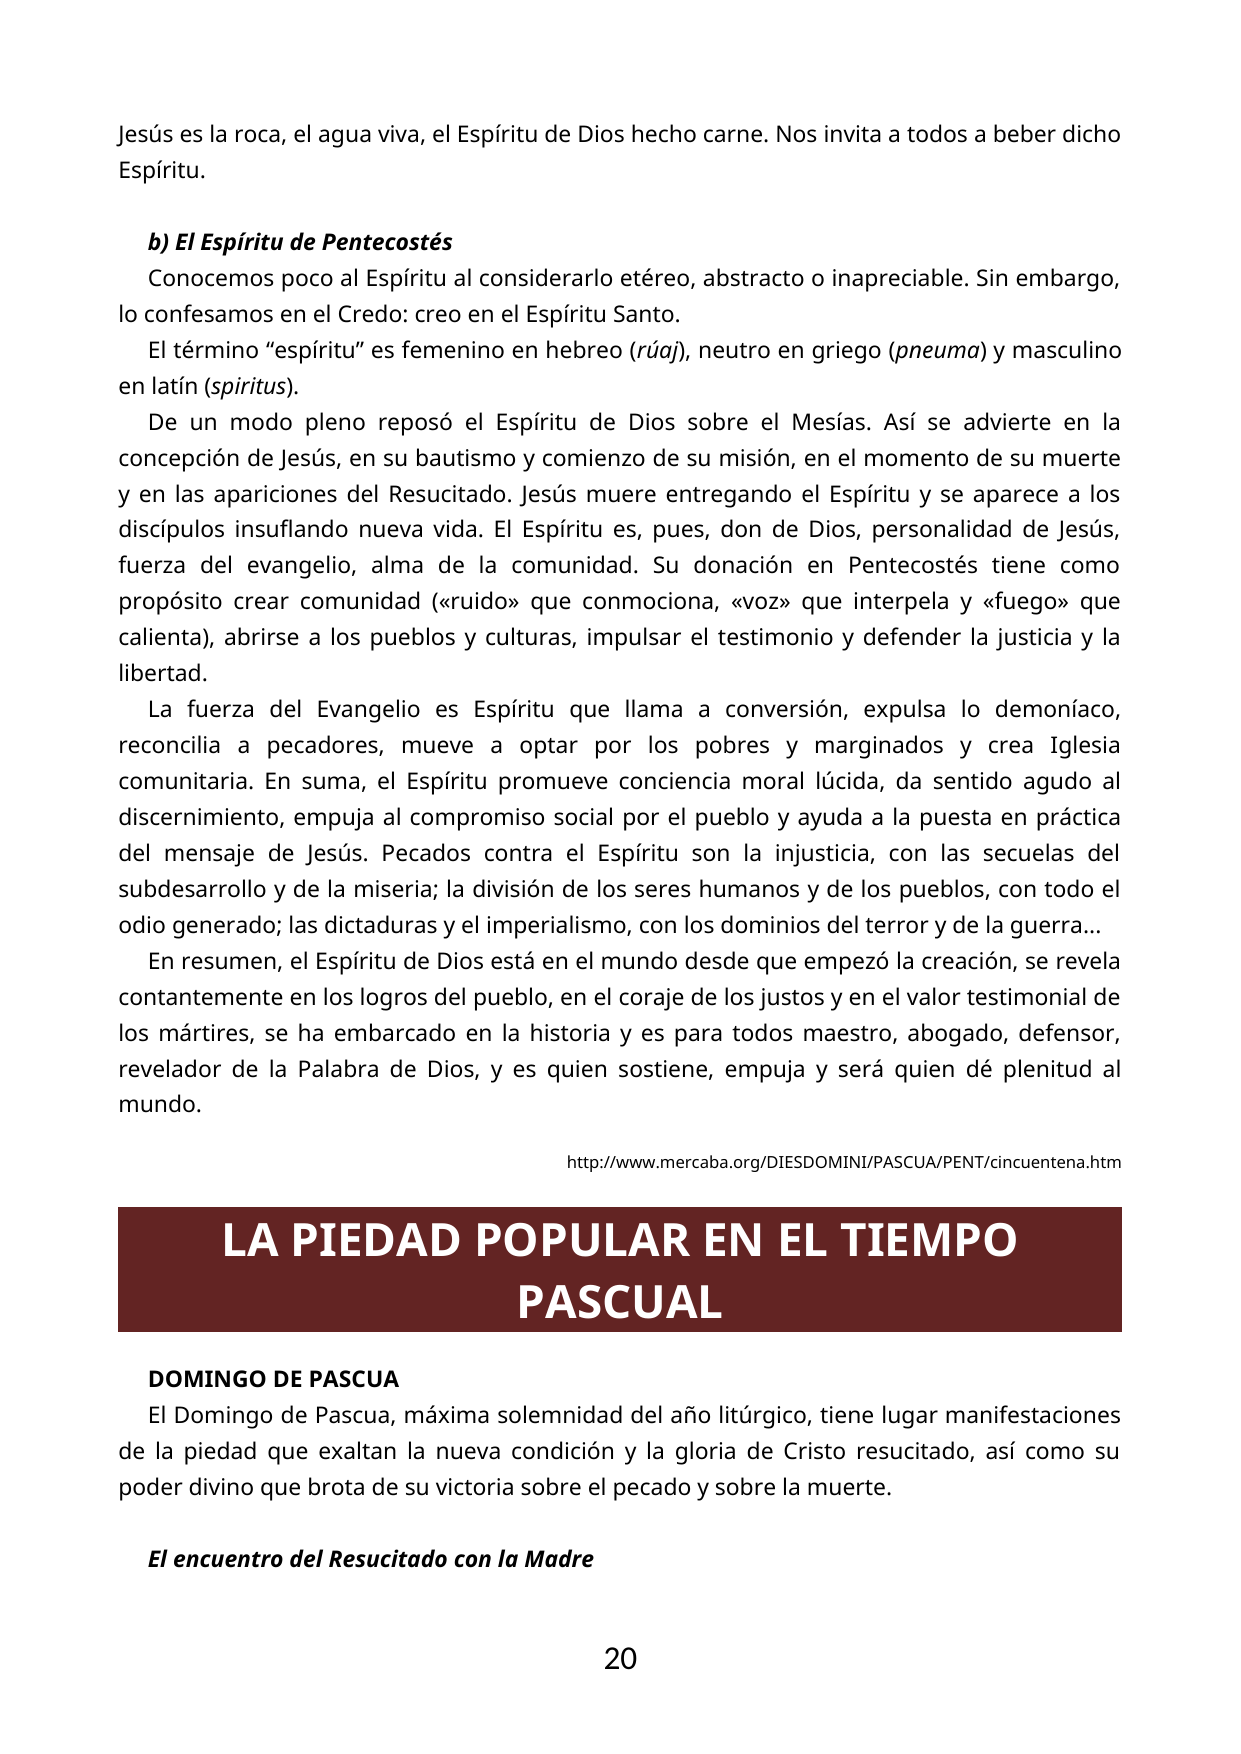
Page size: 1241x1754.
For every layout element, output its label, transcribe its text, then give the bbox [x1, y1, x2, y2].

text Conocemos poco al Espíritu al considerarlo etéreo, abstracto o inapreciable. Sin embargo, lo confesamos en el Credo: creo en el Espíritu Santo. [118, 262, 1122, 329]
text b) El Espíritu de Pentecostés [118, 226, 1122, 257]
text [118, 118, 1122, 185]
text http://www.mercaba.org/DIESDOMINI/PASCUA/PENT/cincuentena.htm [118, 1150, 1122, 1173]
text De un modo pleno reposó el Espíritu de Dios sobre el Mesías. Así se advierte en la concepción de Jesús, en su bautismo y comienzo de su misión, en el momento de su muerte y en las apariciones del Resucitado. Jesús muere entregando el Espíritu y se aparece a los discípulos insuflando nueva vida. El Espíritu es, pues, don de Dios, personalidad de Jesús, fuerza del evangelio, alma de la comunidad. Su donación en Pentecostés tiene como propósito crear comunidad («ruido» que conmociona, «voz» que interpela y «fuego» que calienta), abrirse a los pueblos y culturas, impulsar el testimonio y defender la justicia y la libertad. [118, 406, 1122, 688]
text La fuerza del Evangelio es Espíritu que llama a conversión, expulsa lo demoníaco, reconcilia a pecadores, mueve a optar por los pobres y marginados y crea Iglesia comunitaria. En suma, el Espíritu promueve conciencia moral lúcida, da sentido agudo al discernimiento, empuja al compromiso social por el pueblo y ayuda a la puesta en práctica del mensaje de Jesús. Pecados contra el Espíritu son la injusticia, con las secuelas del subdesarrollo y de la miseria; la división de los seres humanos y de los pueblos, con todo el odio generado; las dictaduras y el imperialismo, con los dominios del terror y de la guerra... [118, 693, 1122, 940]
text DOMINGO DE PASCUA [118, 1363, 1122, 1394]
text El encuentro del Resucitado con la Madre [118, 1543, 1122, 1574]
text El Domingo de Pascua, máxima solemnidad del año litúrgico, tiene lugar manifestaciones de la piedad que exaltan la nueva condición y la gloria de Cristo resucitado, así como su poder divino que brota de su victoria sobre el pecado y sobre la muerte. [118, 1399, 1122, 1502]
text En resumen, el Espíritu de Dios está en el mundo desde que empezó la creación, se revela contantemente en los logros del pueblo, en el coraje de los justos y en el valor testimonial de los mártires, se ha embarcado en la historia y es para todos maestro, abogado, defensor, revelador de la Palabra de Dios, y es quien sostiene, empuja y será quien dé plenitud al mundo. [118, 945, 1122, 1120]
text El término “espíritu” es femenino en hebreo (rúaj), neutro en griego (pneuma) y masculino en latín (spiritus). [118, 334, 1122, 401]
text LA PIEDAD POPULAR EN EL TIEMPO PASCUAL [118, 1207, 1122, 1332]
